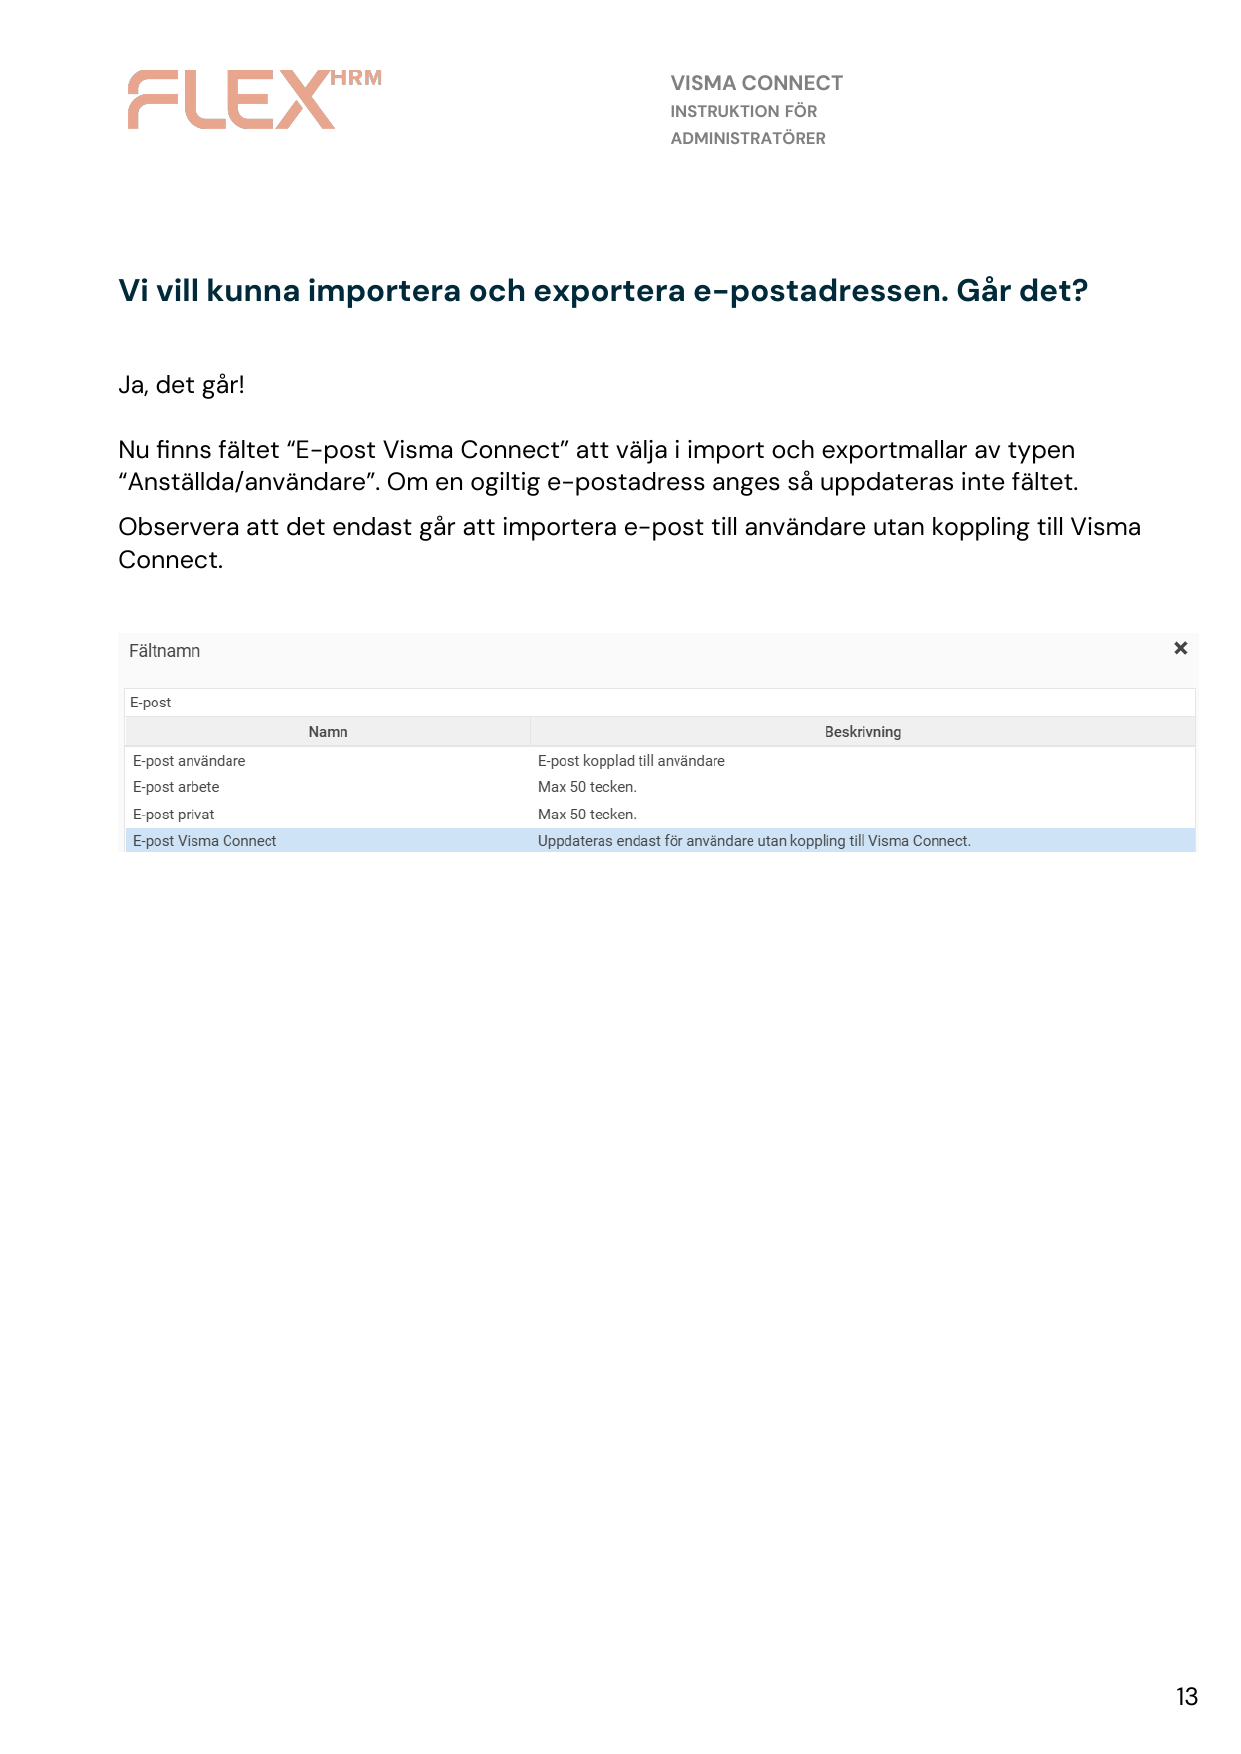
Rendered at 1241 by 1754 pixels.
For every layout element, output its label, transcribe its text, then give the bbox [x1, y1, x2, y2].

subtitle Vi vill kunna importera och exportera e-postadressen. Går det? [118, 270, 1199, 311]
picture [128, 70, 382, 129]
picture [118, 633, 1199, 852]
text Observera att det endast går att importera e-post till användare utan koppling till Visma Connect. [118, 511, 1199, 576]
text Ja, det går! Nu finns fältet “E-post Visma Connect” att välja i import och exportmallar av typen “Anställda/användare”. Om en ogiltig e-postadress anges så uppdateras inte fältet. [118, 368, 1199, 498]
